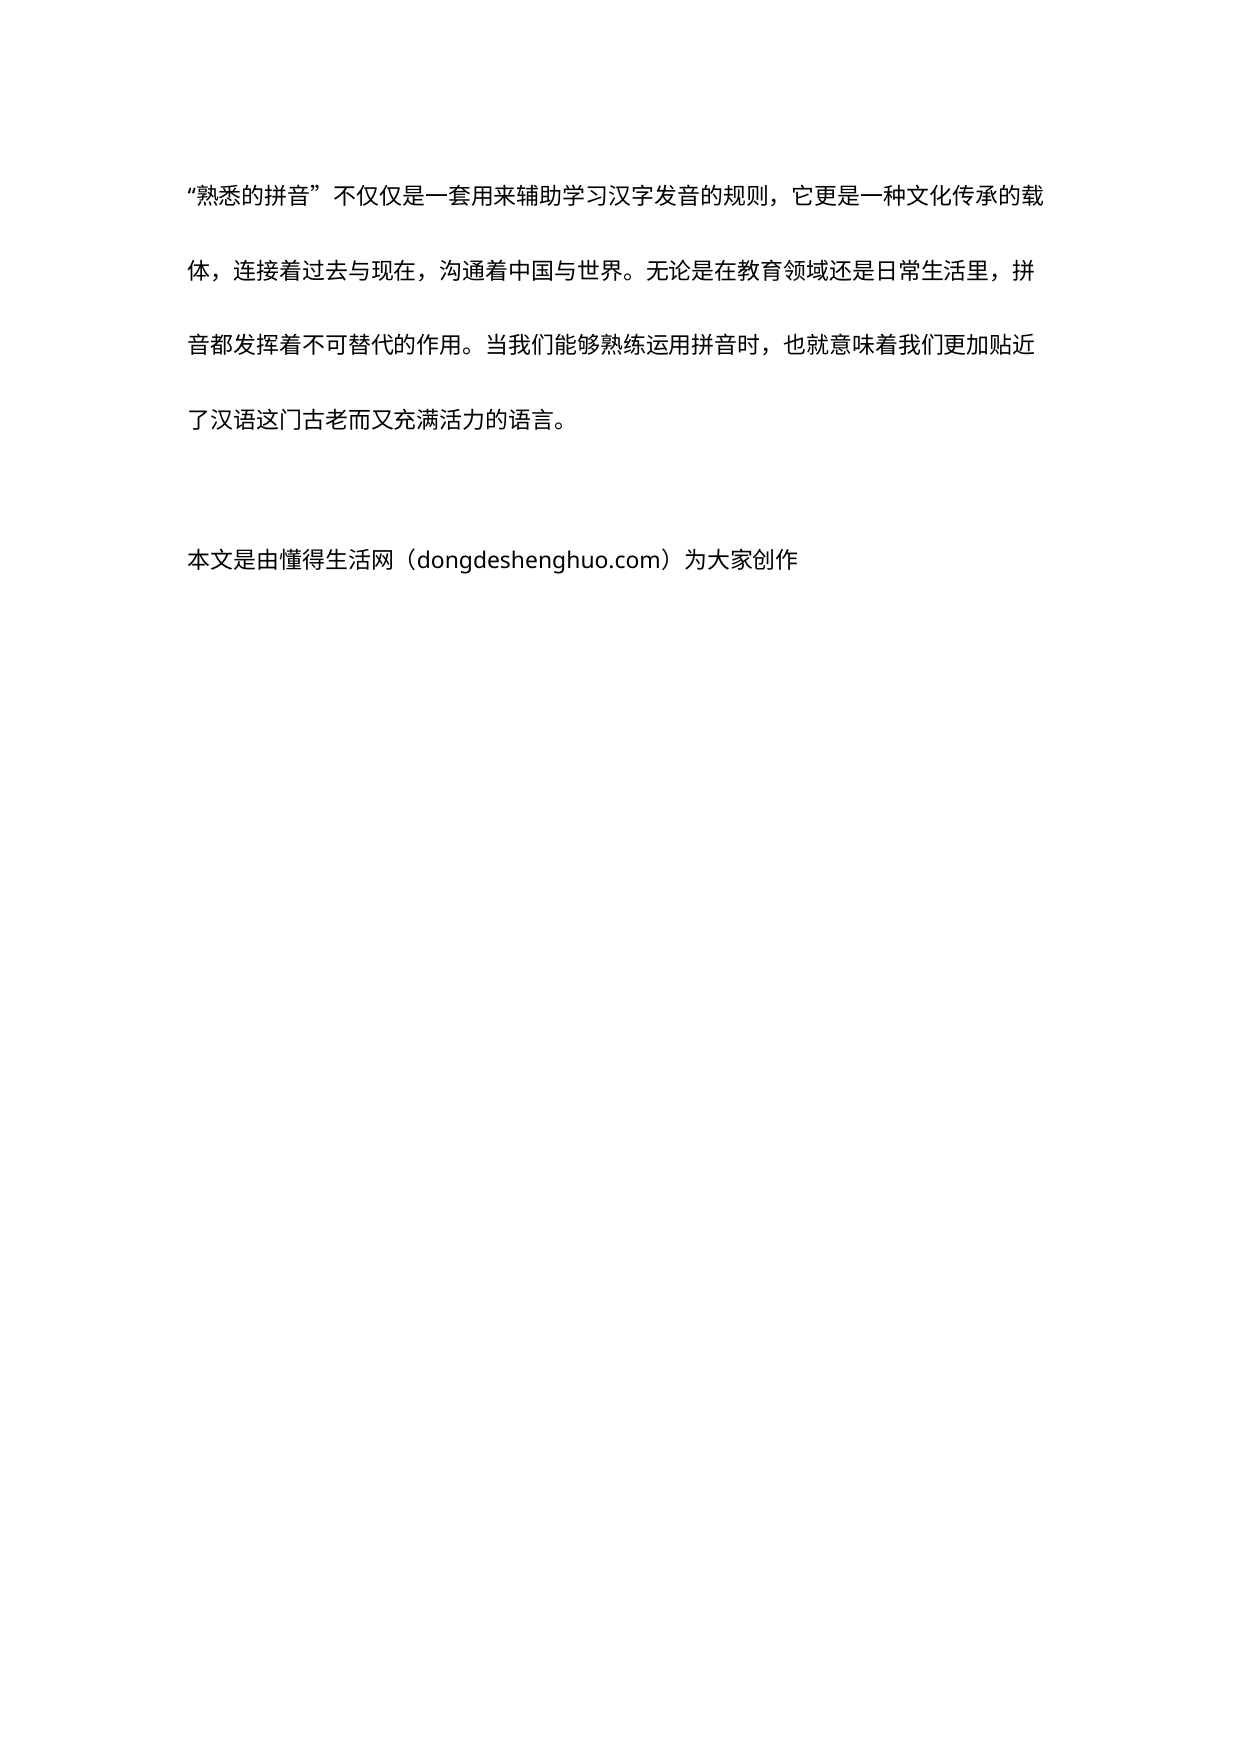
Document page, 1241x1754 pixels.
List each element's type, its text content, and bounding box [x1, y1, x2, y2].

text 本文是由懂得生活网（dongdeshenghuo.com）为大家创作 [187, 526, 1053, 591]
text “熟悉的拼音”不仅仅是一套用来辅助学习汉字发音的规则，它更是一种文化传承的载体，连接着过去与现在，沟通着中国与世界。无论是在教育领域还是日常生活里，拼音都发挥着不可替代的作用。当我们能够熟练运用拼音时，也就意味着我们更加贴近了汉语这门古老而又充满活力的语言。 [187, 162, 1053, 451]
